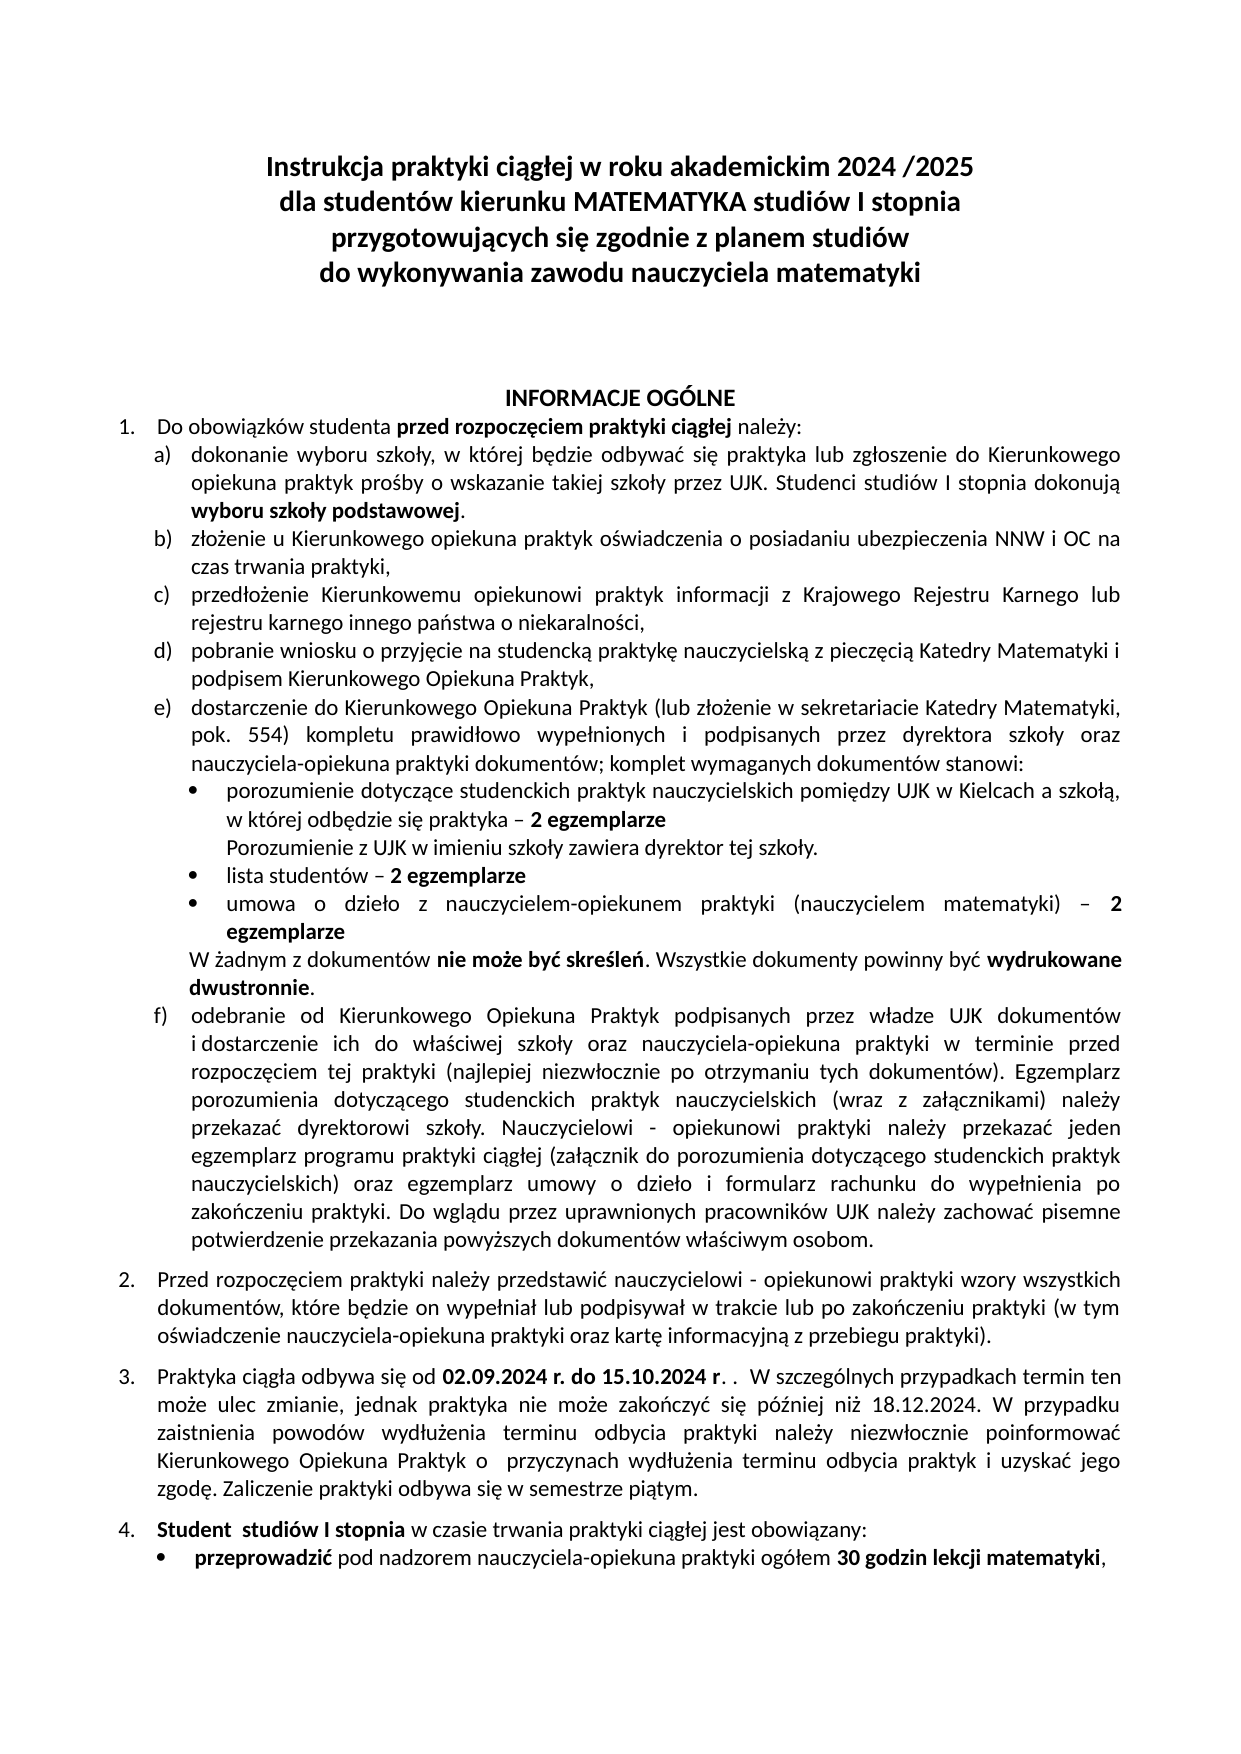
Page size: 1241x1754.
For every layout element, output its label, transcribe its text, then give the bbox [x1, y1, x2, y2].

text dla studentów kierunku MATEMATYKA studiów I stopnia [118, 183, 1122, 219]
list odebranie od Kierunkowego Opiekuna Praktyk podpisanych przez władze UJK dokumentów i dostarczenie ich do właściwej szkoły oraz nauczyciela-opiekuna praktyki w terminie przed rozpoczęciem tej praktyki (najlepiej niezwłocznie po otrzymaniu tych dokumentów). Egzemplarz porozumienia dotyczącego studenckich praktyk nauczycielskich (wraz z załącznikami) należy przekazać dyrektorowi szkoły. Nauczycielowi - opiekunowi praktyki należy przekazać jeden egzemplarz programu praktyki ciągłej (załącznik do porozumienia dotyczącego studenckich praktyk nauczycielskich) oraz egzemplarz umowy o dzieło i formularz rachunku do wypełnienia po zakończeniu praktyki. Do wglądu przez uprawnionych pracowników UJK należy zachować pisemne potwierdzenie przekazania powyższych dokumentów właściwym osobom. [153, 1001, 1122, 1253]
list Praktyka ciągła odbywa się od 02.09.2024 r. do 15.10.2024 r. . W szczególnych przypadkach termin ten może ulec zmianie, jednak praktyka nie może zakończyć się później niż 18.12.2024. W przypadku zaistnienia powodów wydłużenia terminu odbycia praktyki należy niezwłocznie poinformować Kierunkowego Opiekuna Praktyk o przyczynach wydłużenia terminu odbycia praktyk i uzyskać jego zgodę. Zaliczenie praktyki odbywa się w semestrze piątym. [118, 1362, 1122, 1502]
text INFORMACJE OGÓLNE [118, 382, 1122, 412]
list Porozumienie z UJK w imieniu szkoły zawiera dyrektor tej szkoły. [226, 833, 1122, 861]
list lista studentów – 2 egzemplarze [189, 861, 1122, 889]
list dokonanie wyboru szkoły, w której będzie odbywać się praktyka lub zgłoszenie do Kierunkowego opiekuna praktyk prośby o wskazanie takiej szkoły przez UJK. Studenci studiów I stopnia dokonują wyboru szkoły podstawowej. [153, 440, 1122, 524]
list porozumienie dotyczące studenckich praktyk nauczycielskich pomiędzy UJK w Kielcach a szkołą, w której odbędzie się praktyka – 2 egzemplarze [189, 777, 1122, 833]
list pobranie wniosku o przyjęcie na studencką praktykę nauczycielską z pieczęcią Katedry Matematyki i podpisem Kierunkowego Opiekuna Praktyk, [153, 637, 1122, 693]
list przeprowadzić pod nadzorem nauczyciela-opiekuna praktyki ogółem 30 godzin lekcji matematyki, [157, 1543, 1122, 1571]
list umowa o dzieło z nauczycielem-opiekunem praktyki (nauczycielem matematyki) – 2 egzemplarze [189, 889, 1122, 945]
list Przed rozpoczęciem praktyki należy przedstawić nauczycielowi - opiekunowi praktyki wzory wszystkich dokumentów, które będzie on wypełniał lub podpisywał w trakcie lub po zakończeniu praktyki (w tym oświadczenie nauczyciela-opiekuna praktyki oraz kartę informacyjną z przebiegu praktyki). [118, 1266, 1122, 1349]
list dostarczenie do Kierunkowego Opiekuna Praktyk (lub złożenie w sekretariacie Katedry Matematyki, pok. 554) kompletu prawidłowo wypełnionych i podpisanych przez dyrektora szkoły oraz nauczyciela-opiekuna praktyki dokumentów; komplet wymaganych dokumentów stanowi: [153, 693, 1122, 777]
text W żadnym z dokumentów nie może być skreśleń. Wszystkie dokumenty powinny być wydrukowane dwustronnie. [189, 945, 1122, 1001]
list złożenie u Kierunkowego opiekuna praktyk oświadczenia o posiadaniu ubezpieczenia NNW i OC na czas trwania praktyki, [153, 524, 1122, 581]
text do wykonywania zawodu nauczyciela matematyki [118, 254, 1122, 290]
list przedłożenie Kierunkowemu opiekunowi praktyk informacji z Krajowego Rejestru Karnego lub rejestru karnego innego państwa o niekaralności, [153, 581, 1122, 637]
list Student studiów I stopnia w czasie trwania praktyki ciągłej jest obowiązany: [118, 1515, 1122, 1543]
list Do obowiązków studenta przed rozpoczęciem praktyki ciągłej należy: [118, 412, 1122, 440]
text przygotowujących się zgodnie z planem studiów [118, 219, 1122, 254]
text Instrukcja praktyki ciągłej w roku akademickim 2024 /2025 [118, 148, 1122, 183]
